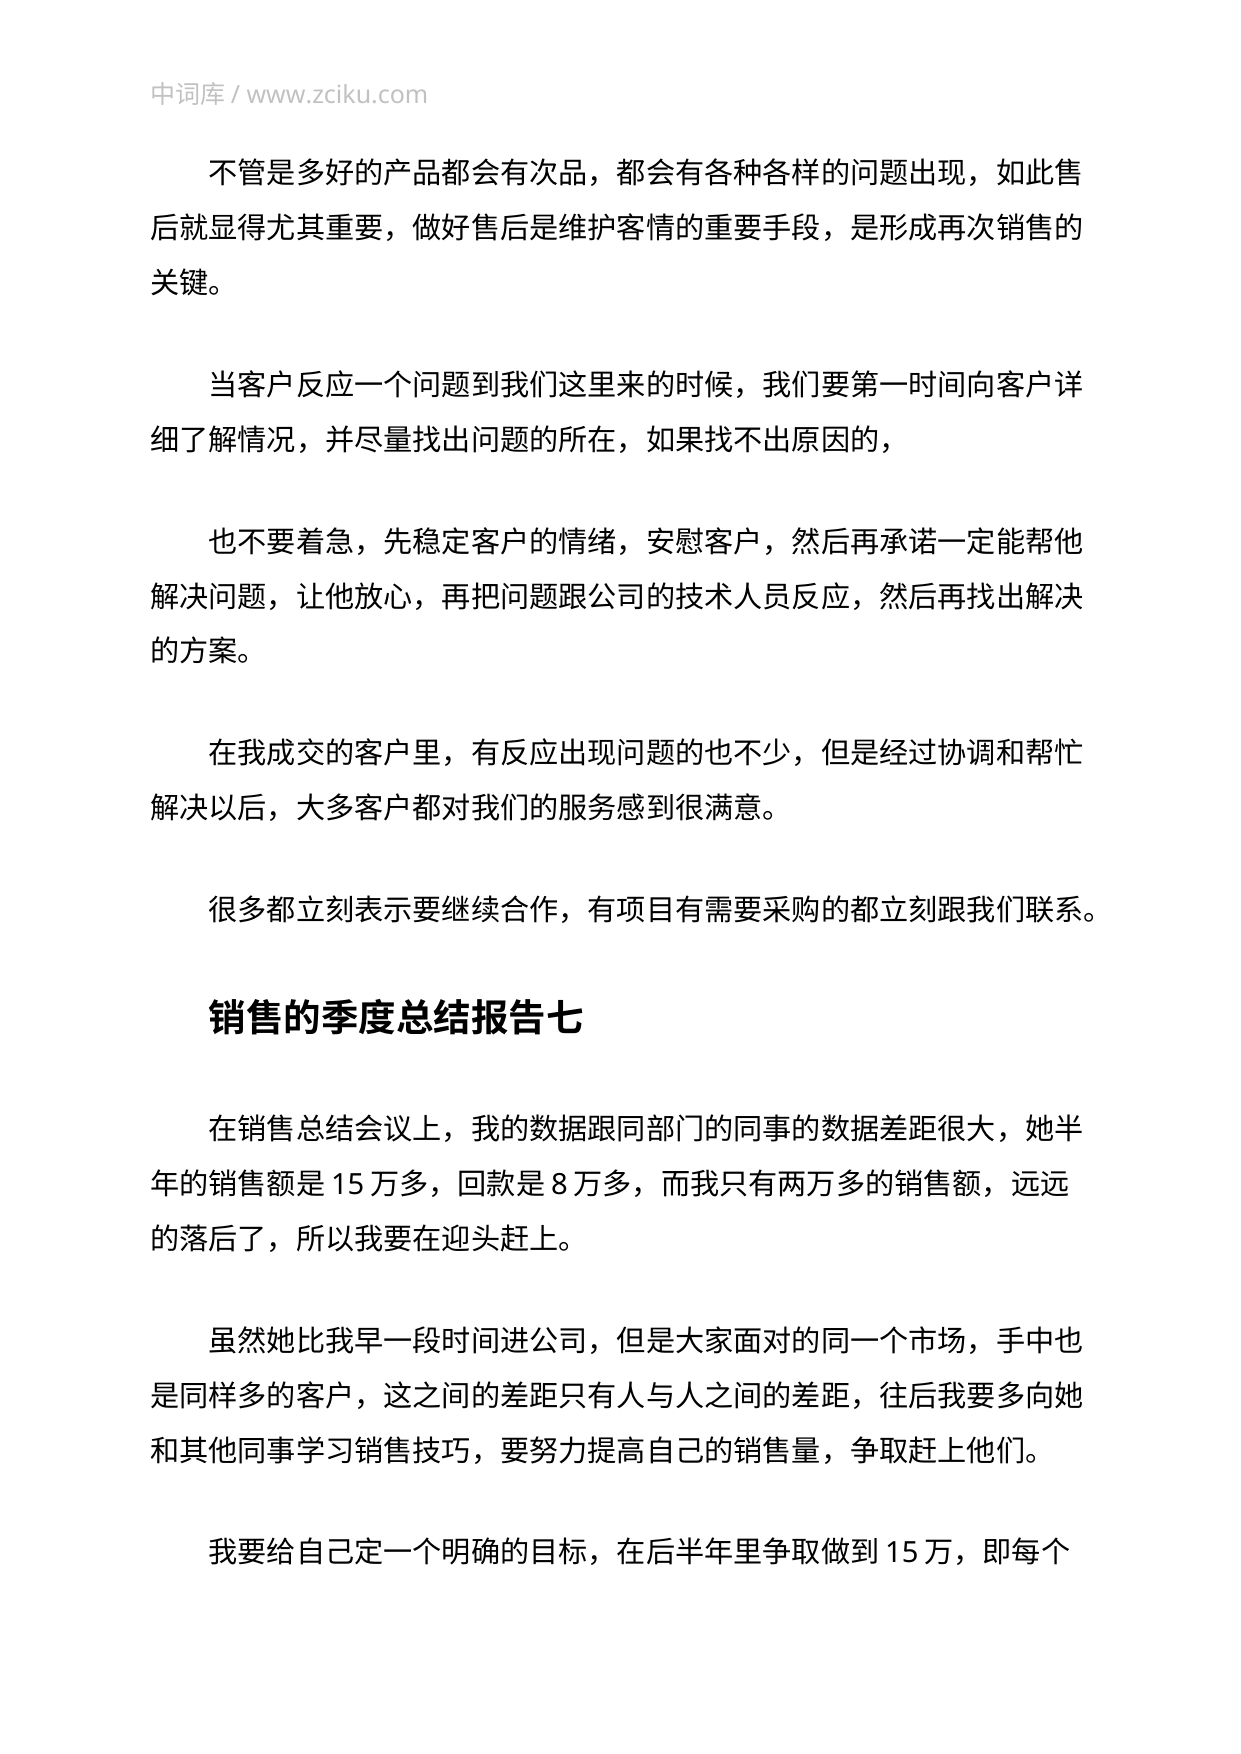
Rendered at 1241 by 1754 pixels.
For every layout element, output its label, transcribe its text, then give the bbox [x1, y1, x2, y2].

text 很多都立刻表示要继续合作，有项目有需要采购的都立刻跟我们联系。 [150, 886, 1090, 929]
text 也不要着急，先稳定客户的情绪，安慰客户，然后再承诺一定能帮他解决问题，让他放心，再把问题跟公司的技术人员反应，然后再找出解决的方案。 [150, 518, 1090, 670]
text 虽然她比我早一段时间进公司，但是大家面对的同一个市场，手中也是同样多的客户，这之间的差距只有人与人之间的差距，往后我要多向她和其他同事学习销售技巧，要努力提高自己的销售量，争取赶上他们。 [150, 1317, 1090, 1469]
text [150, 1529, 1090, 1571]
text 不管是多好的产品都会有次品，都会有各种各样的问题出现，如此售后就显得尤其重要，做好售后是维护客情的重要手段，是形成再次销售的关键。 [150, 150, 1090, 302]
text 在我成交的客户里，有反应出现问题的也不少，但是经过协调和帮忙解决以后，大多客户都对我们的服务感到很满意。 [150, 730, 1090, 827]
text 销售的季度总结报告七 [150, 988, 1090, 1042]
text 当客户反应一个问题到我们这里来的时候，我们要第一时间向客户详细了解情况，并尽量找出问题的所在，如果找不出原因的， [150, 362, 1090, 459]
text 在销售总结会议上，我的数据跟同部门的同事的数据差距很大，她半年的销售额是15万多，回款是8万多，而我只有两万多的销售额，远远的落后了，所以我要在迎头赶上。 [150, 1106, 1090, 1258]
